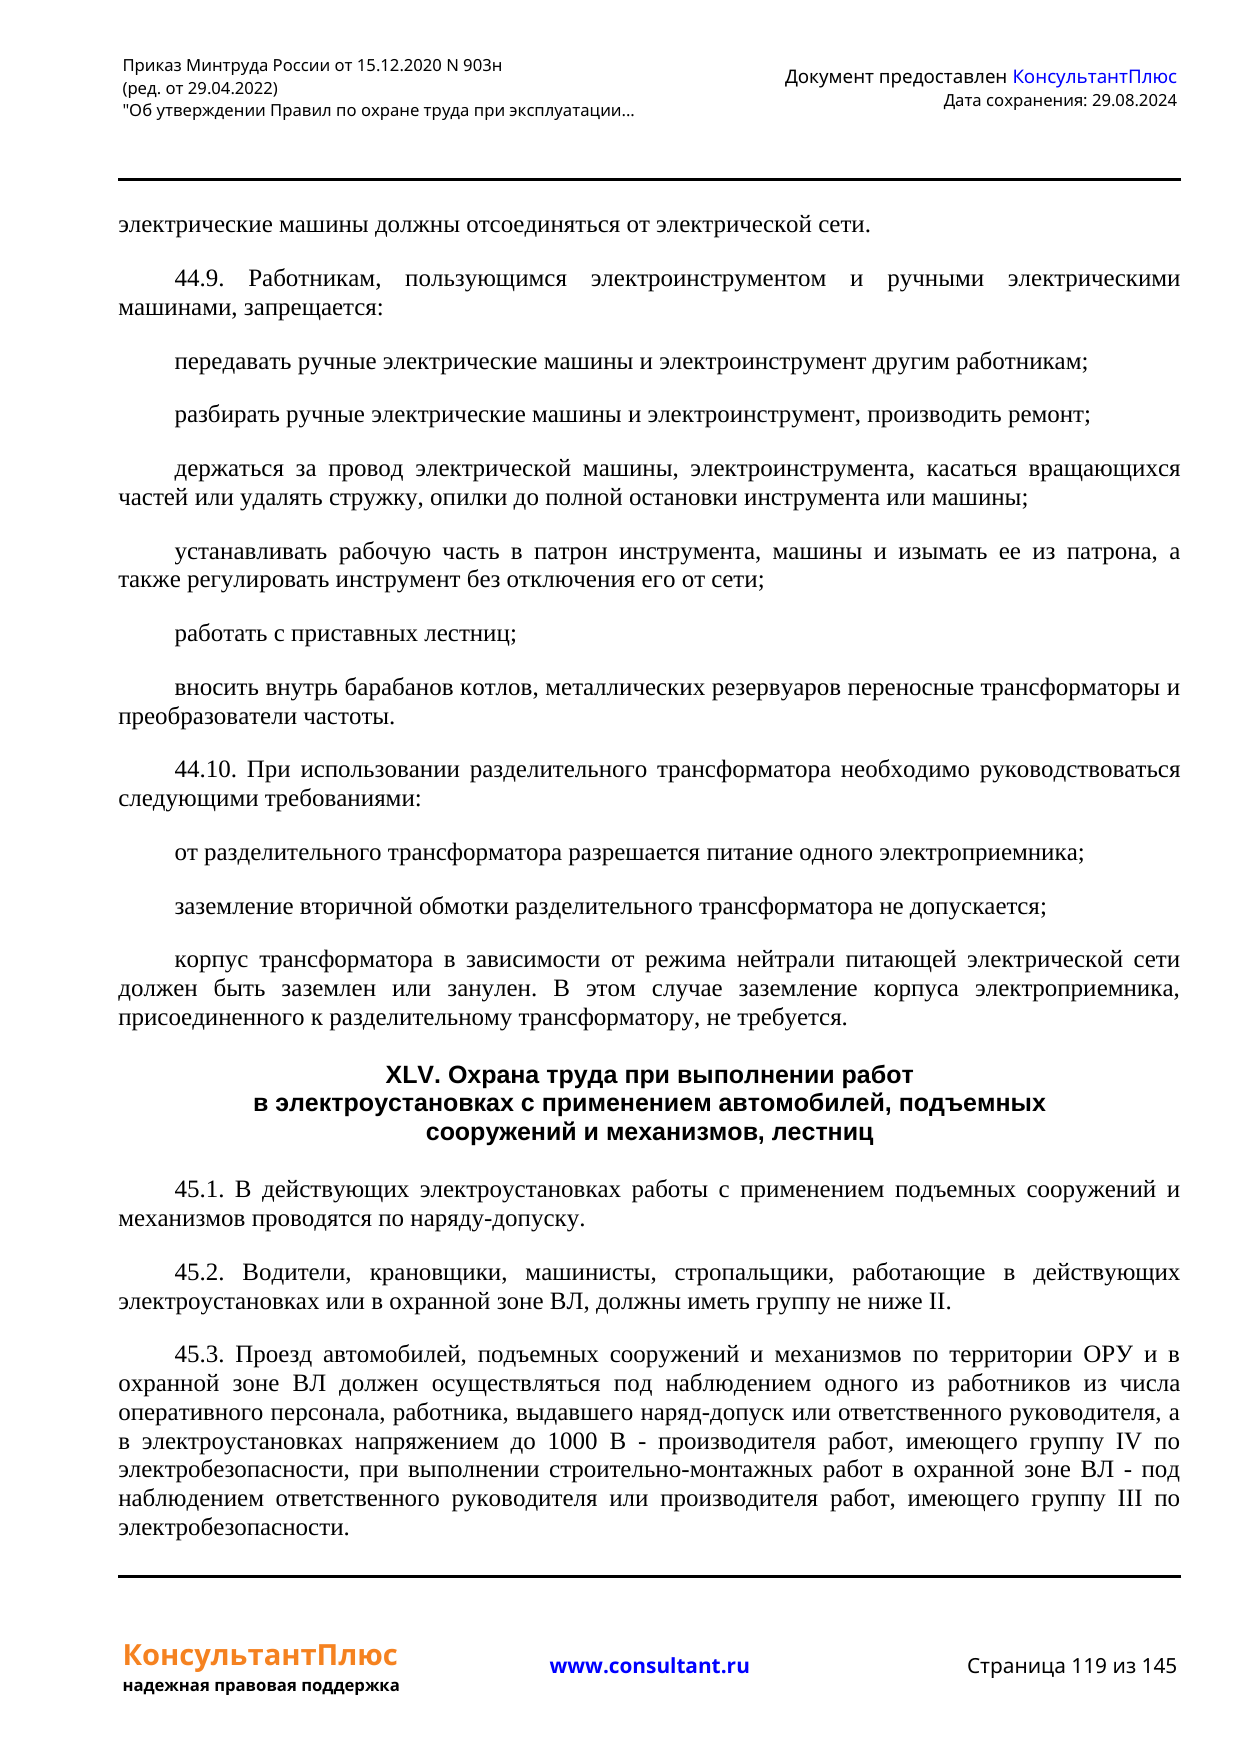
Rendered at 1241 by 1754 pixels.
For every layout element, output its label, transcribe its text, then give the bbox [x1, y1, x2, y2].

text 45.3. Проезд автомобилей, подъемных сооружений и механизмов по территории ОРУ и в охранной зоне ВЛ должен осуществляться под наблюдением одного из работников из числа оперативного персонала, работника, выдавшего наряд-допуск или ответственного руководителя, а в электроустановках напряжением до 1000 В - производителя работ, имеющего группу IV по электробезопасности, при выполнении строительно-монтажных работ в охранной зоне ВЛ - под наблюдением ответственного руководителя или производителя работ, имеющего группу III по электробезопасности. [118, 1339, 1181, 1541]
title сооружений и механизмов, лестниц [118, 1117, 1181, 1146]
text от разделительного трансформатора разрешается питание одного электроприемника; [118, 837, 1181, 866]
text разбирать ручные электрические машины и электроинструмент, производить ремонт; [118, 399, 1181, 428]
text корпус трансформатора в зависимости от режима нейтрали питающей электрической сети должен быть заземлен или занулен. В этом случае заземление корпуса электроприемника, присоединенного к разделительному трансформатору, не требуется. [118, 944, 1181, 1031]
text 45.1. В действующих электроустановках работы с применением подъемных сооружений и механизмов проводятся по наряду-допуску. [118, 1174, 1181, 1232]
text 44.10. При использовании разделительного трансформатора необходимо руководствоваться следующими требованиями: [118, 754, 1181, 812]
text устанавливать рабочую часть в патрон инструмента, машины и изымать ее из патрона, а также регулировать инструмент без отключения его от сети; [118, 536, 1181, 593]
text 45.2. Водители, крановщики, машинисты, стропальщики, работающие в действующих электроустановках или в охранной зоне ВЛ, должны иметь группу не ниже II. [118, 1257, 1181, 1314]
title XLV. Охрана труда при выполнении работ [118, 1059, 1181, 1088]
text заземление вторичной обмотки разделительного трансформатора не допускается; [118, 891, 1181, 919]
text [118, 209, 1181, 238]
title в электроустановках с применением автомобилей, подъемных [118, 1088, 1181, 1117]
text вносить внутрь барабанов котлов, металлических резервуаров переносные трансформаторы и преобразователи частоты. [118, 672, 1181, 729]
text 44.9. Работникам, пользующимся электроинструментом и ручными электрическими машинами, запрещается: [118, 263, 1181, 321]
text держаться за провод электрической машины, электроинструмента, касаться вращающихся частей или удалять стружку, опилки до полной остановки инструмента или машины; [118, 453, 1181, 511]
text работать с приставных лестниц; [118, 618, 1181, 647]
text передавать ручные электрические машины и электроинструмент другим работникам; [118, 346, 1181, 374]
